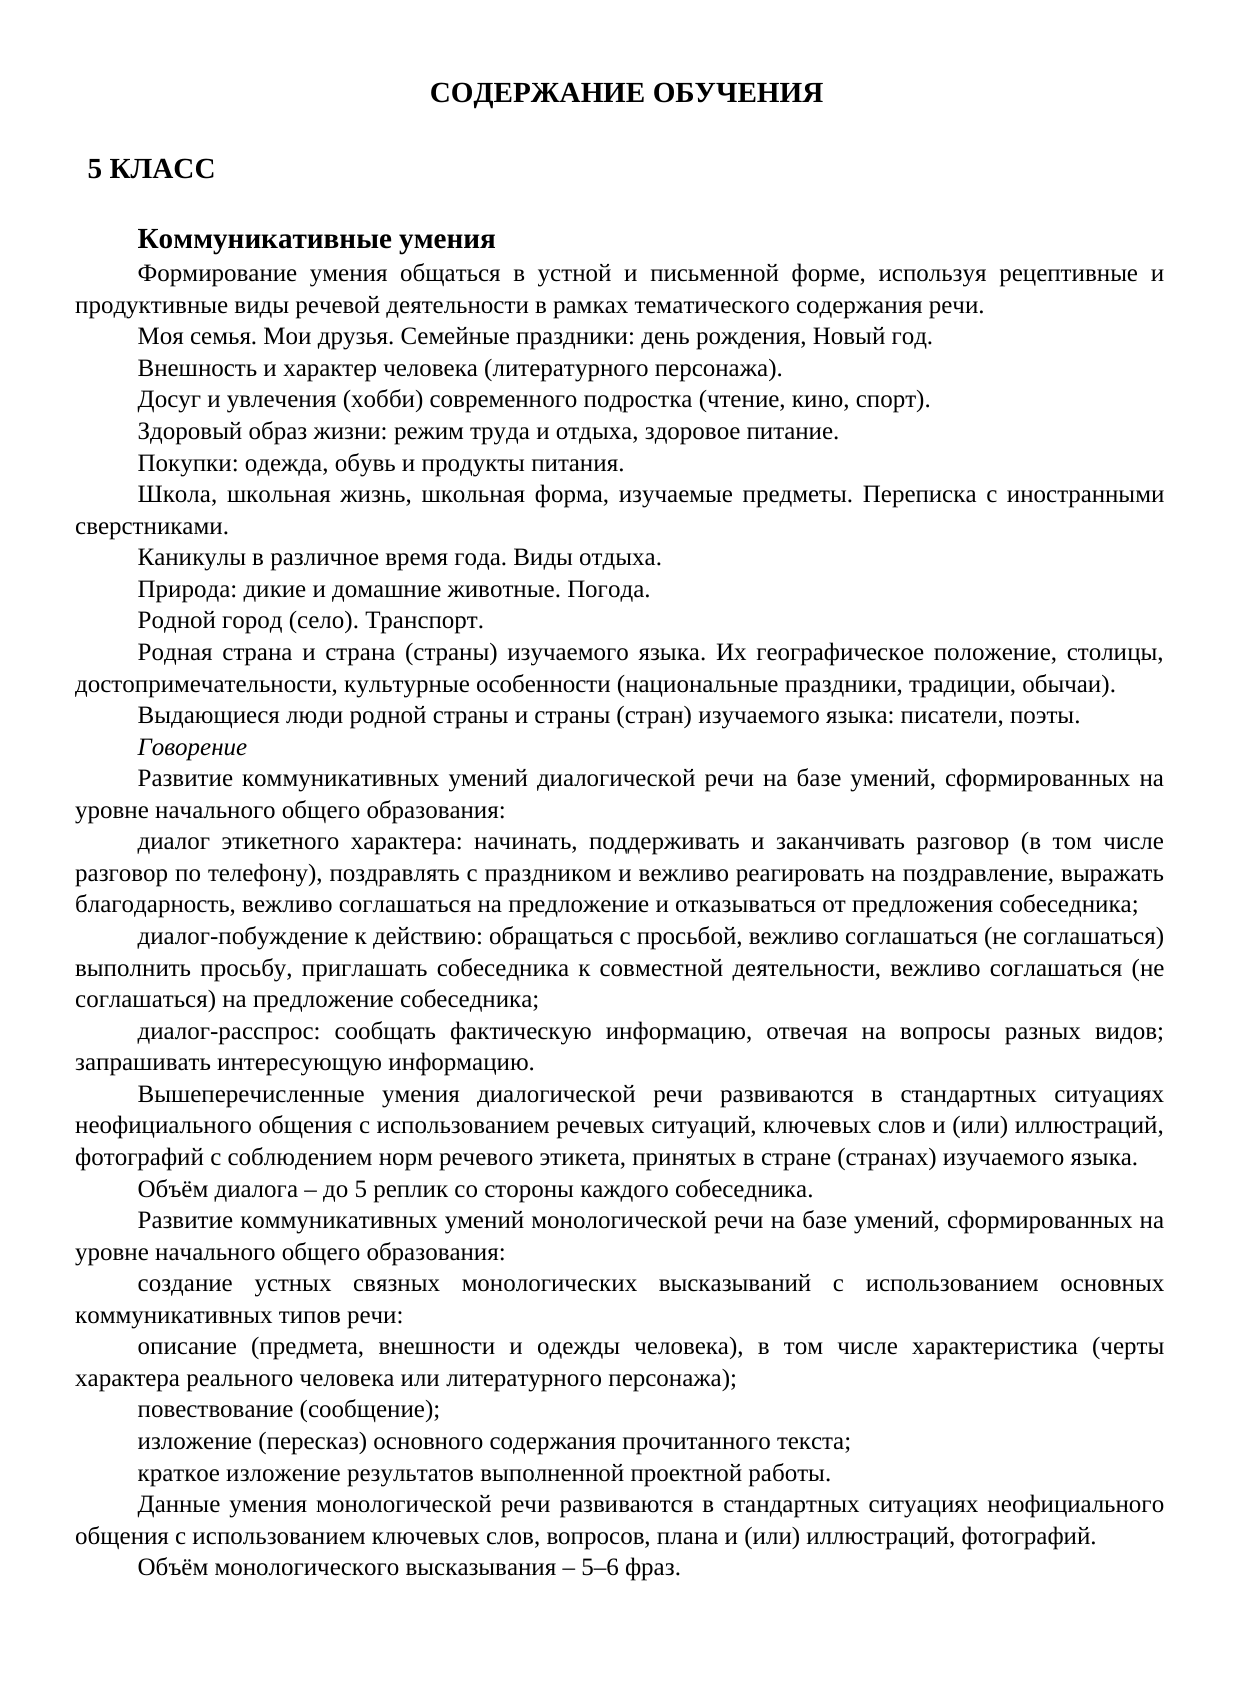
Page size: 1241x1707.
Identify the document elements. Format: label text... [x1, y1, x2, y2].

text краткое изложение результатов выполненной проектной работы. [75, 1458, 1165, 1486]
text Школа, школьная жизнь, школьная форма, изучаемые предметы. Переписка с иностранными сверстниками. [75, 479, 1165, 539]
text Объём диалога – до 5 реплик со стороны каждого собеседника. [75, 1174, 1165, 1202]
text Формирование умения общаться в устной и письменной форме, используя рецептивные и продуктивные виды речевой деятельности в рамках тематического содержания речи. [75, 258, 1165, 319]
text диалог-расспрос: сообщать фактическую информацию, отвечая на вопросы разных видов; запрашивать интересующую информацию. [75, 1016, 1165, 1076]
text Объём монологического высказывания – 5–6 фраз. [75, 1552, 1165, 1581]
text диалог этикетного характера: начинать, поддерживать и заканчивать разговор (в том числе разговор по телефону), поздравлять с праздником и вежливо реагировать на поздравление, выражать благодарность, вежливо соглашаться на предложение и отказываться от предложения собеседника; [75, 826, 1165, 918]
text Природа: дикие и домашние животные. Погода. [75, 574, 1165, 603]
text Здоровый образ жизни: режим труда и отдыха, здоровое питание. [75, 416, 1165, 445]
text создание устных связных монологических высказываний с использованием основных коммуникативных типов речи: [75, 1268, 1165, 1329]
text Выдающиеся люди родной страны и страны (стран) изучаемого языка: писатели, поэты. [75, 700, 1165, 729]
text 5 КЛАСС [87, 151, 1165, 184]
text Моя семья. Мои друзья. Семейные праздники: день рождения, Новый год. [75, 321, 1165, 350]
text Родная страна и страна (страны) изучаемого языка. Их географическое положение, столицы, достопримечательности, культурные особенности (национальные праздники, традиции, обычаи). [75, 637, 1165, 697]
text изложение (пересказ) основного содержания прочитанного текста; [75, 1426, 1165, 1455]
text диалог-побуждение к действию: обращаться с просьбой, вежливо соглашаться (не соглашаться) выполнить просьбу, приглашать собеседника к совместной деятельности, вежливо соглашаться (не соглашаться) на предложение собеседника; [75, 921, 1165, 1013]
text Досуг и увлечения (хобби) современного подростка (чтение, кино, спорт). [75, 384, 1165, 413]
text описание (предмета, внешности и одежды человека), в том числе характеристика (черты характера реального человека или литературного персонажа); [75, 1331, 1165, 1392]
text Данные умения монологической речи развиваются в стандартных ситуациях неофициального общения с использованием ключевых слов, вопросов, плана и (или) иллюстраций, фотографий. [75, 1489, 1165, 1549]
text Вышеперечисленные умения диалогической речи развиваются в стандартных ситуациях неофициального общения с использованием речевых ситуаций, ключевых слов и (или) иллюстраций, фотографий с соблюдением норм речевого этикета, принятых в стране (странах) изучаемого языка. [75, 1079, 1165, 1171]
text повествование (сообщение); [75, 1394, 1165, 1423]
text Развитие коммуникативных умений диалогической речи на базе умений, сформированных на уровне начального общего образования: [75, 763, 1165, 824]
text Каникулы в различное время года. Виды отдыха. [75, 542, 1165, 571]
text Развитие коммуникативных умений монологической речи на базе умений, сформированных на уровне начального общего образования: [75, 1205, 1165, 1266]
text Коммуникативные умения [75, 221, 1165, 255]
text Родной город (село). Транспорт. [75, 606, 1165, 634]
text Внешность и характер человека (литературного персонажа). [75, 353, 1165, 382]
text Говорение [75, 732, 1165, 761]
text ​СОДЕРЖАНИЕ ОБУЧЕНИЯ [87, 75, 1165, 108]
text Покупки: одежда, обувь и продукты питания. [75, 448, 1165, 476]
